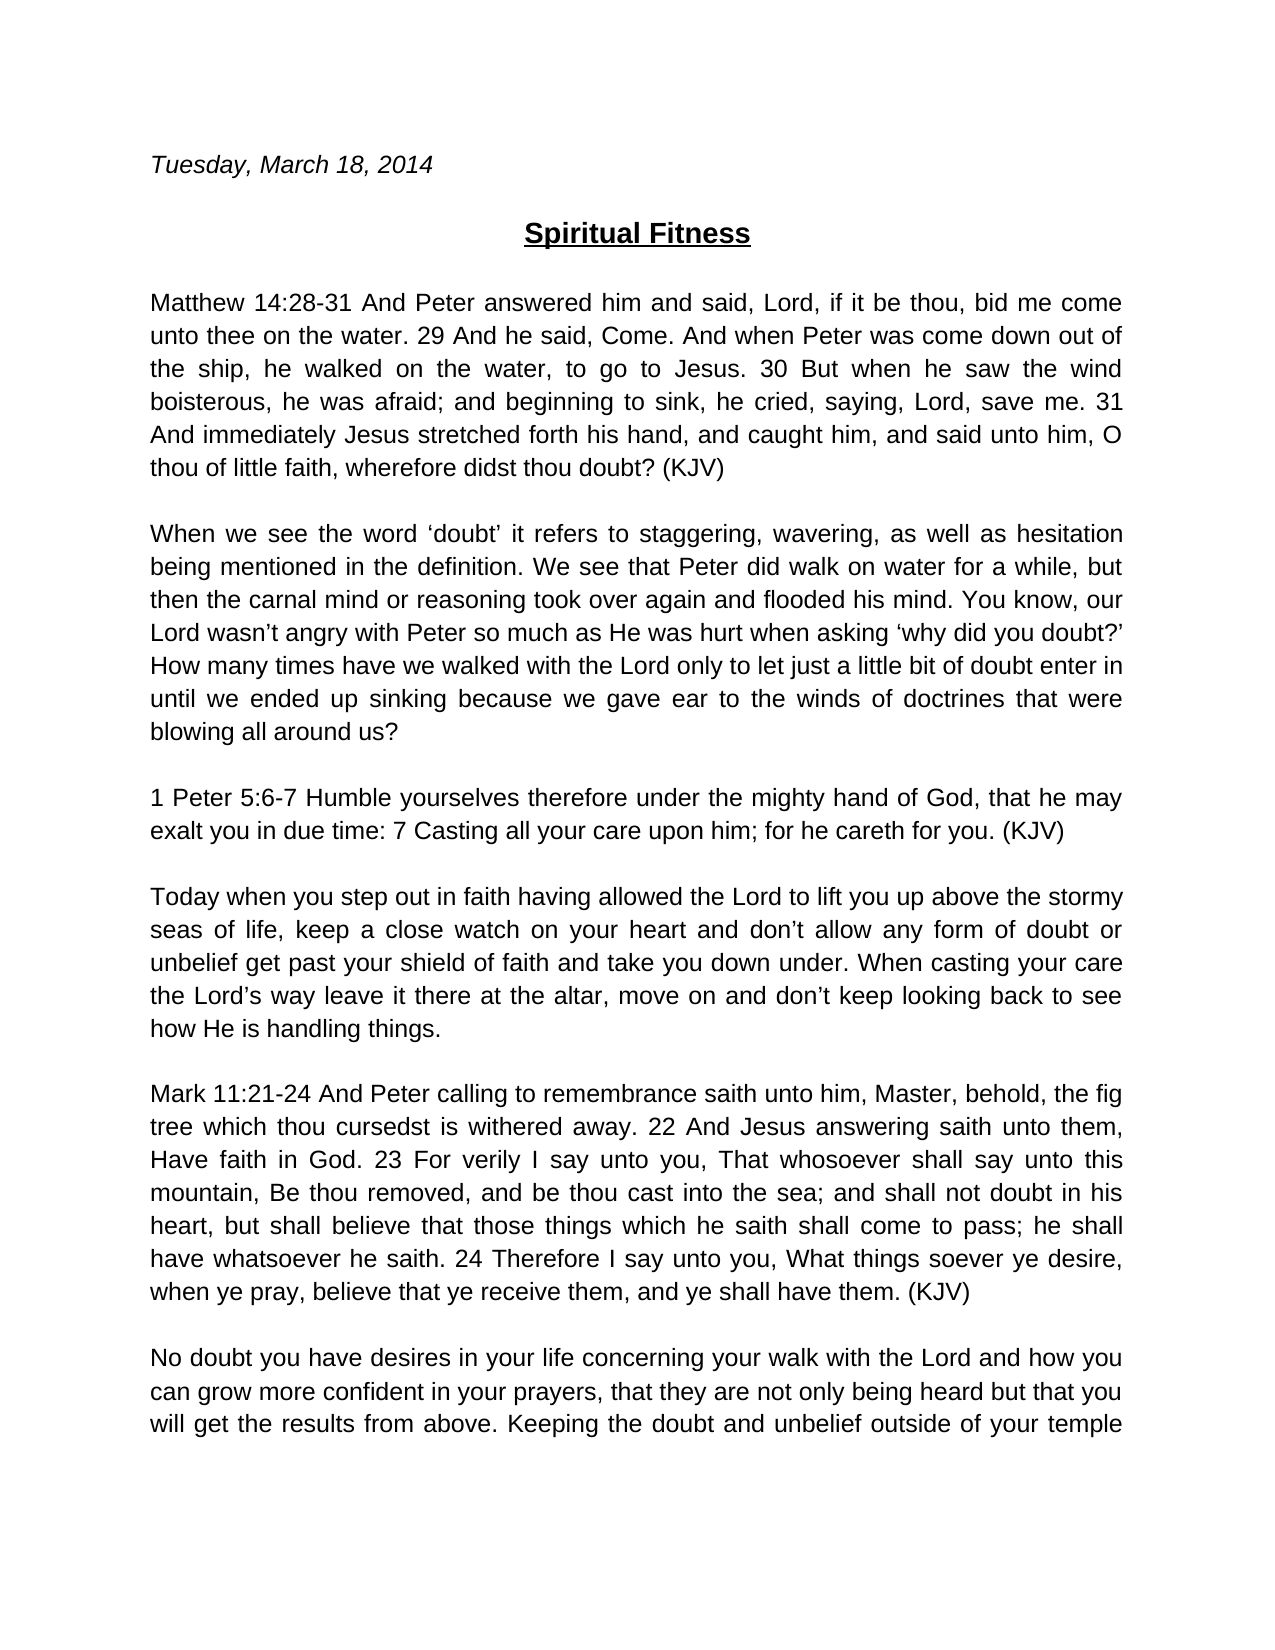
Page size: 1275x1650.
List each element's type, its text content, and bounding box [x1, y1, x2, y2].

text Spiritual Fitness [150, 216, 1125, 249]
text 1 Peter 5:6-7 Humble yourselves therefore under the mighty hand of God, that he may exalt you in due time: 7 Casting all your care upon him; for he careth for you. (KJV) [150, 783, 1125, 845]
text Matthew 14:28-31 And Peter answered him and said, Lord, if it be thou, bid me come unto thee on the water. 29 And he said, Come. And when Peter was come down out of the ship, he walked on the water, to go to Jesus. 30 But when he saw the wind boisterous, he was afraid; and beginning to sink, he cried, saying, Lord, save me. 31 And immediately Jesus stretched forth his hand, and caught him, and said unto him, O thou of little faith, wherefore didst thou doubt? (KJV) [150, 288, 1125, 481]
text When we see the word ‘doubt’ it refers to staggering, wavering, as well as hesitation being mentioned in the definition. We see that Peter did walk on water for a while, but then the carnal mind or reasoning took over again and flooded his mind. You know, our Lord wasn’t angry with Peter so much as He was hurt when asking ‘why did you doubt?’ How many times have we walked with the Lord only to let just a little bit of doubt enter in until we ended up sinking because we gave ear to the winds of doctrines that were blowing all around us? [150, 519, 1125, 746]
text Today when you step out in faith having allowed the Lord to lift you up above the stormy seas of life, keep a close watch on your heart and don’t allow any form of doubt or unbelief get past your shield of faith and take you down under. When casting your care the Lord’s way leave it there at the altar, move on and don’t keep looking back to see how He is handling things. [150, 882, 1125, 1043]
text Mark 11:21-24 And Peter calling to remembrance saith unto him, Master, behold, the fig tree which thou cursedst is withered away. 22 And Jesus answering saith unto them, Have faith in God. 23 For verily I say unto you, That whosoever shall say unto this mountain, Be thou removed, and be thou cast into the sea; and shall not doubt in his heart, but shall believe that those things which he saith shall come to pass; he shall have whatsoever he saith. 24 Therefore I say unto you, What things soever ye desire, when ye pray, believe that ye receive them, and ye shall have them. (KJV) [150, 1079, 1125, 1306]
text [150, 1343, 1125, 1438]
text Tuesday, March 18, 2014 [150, 150, 1125, 179]
